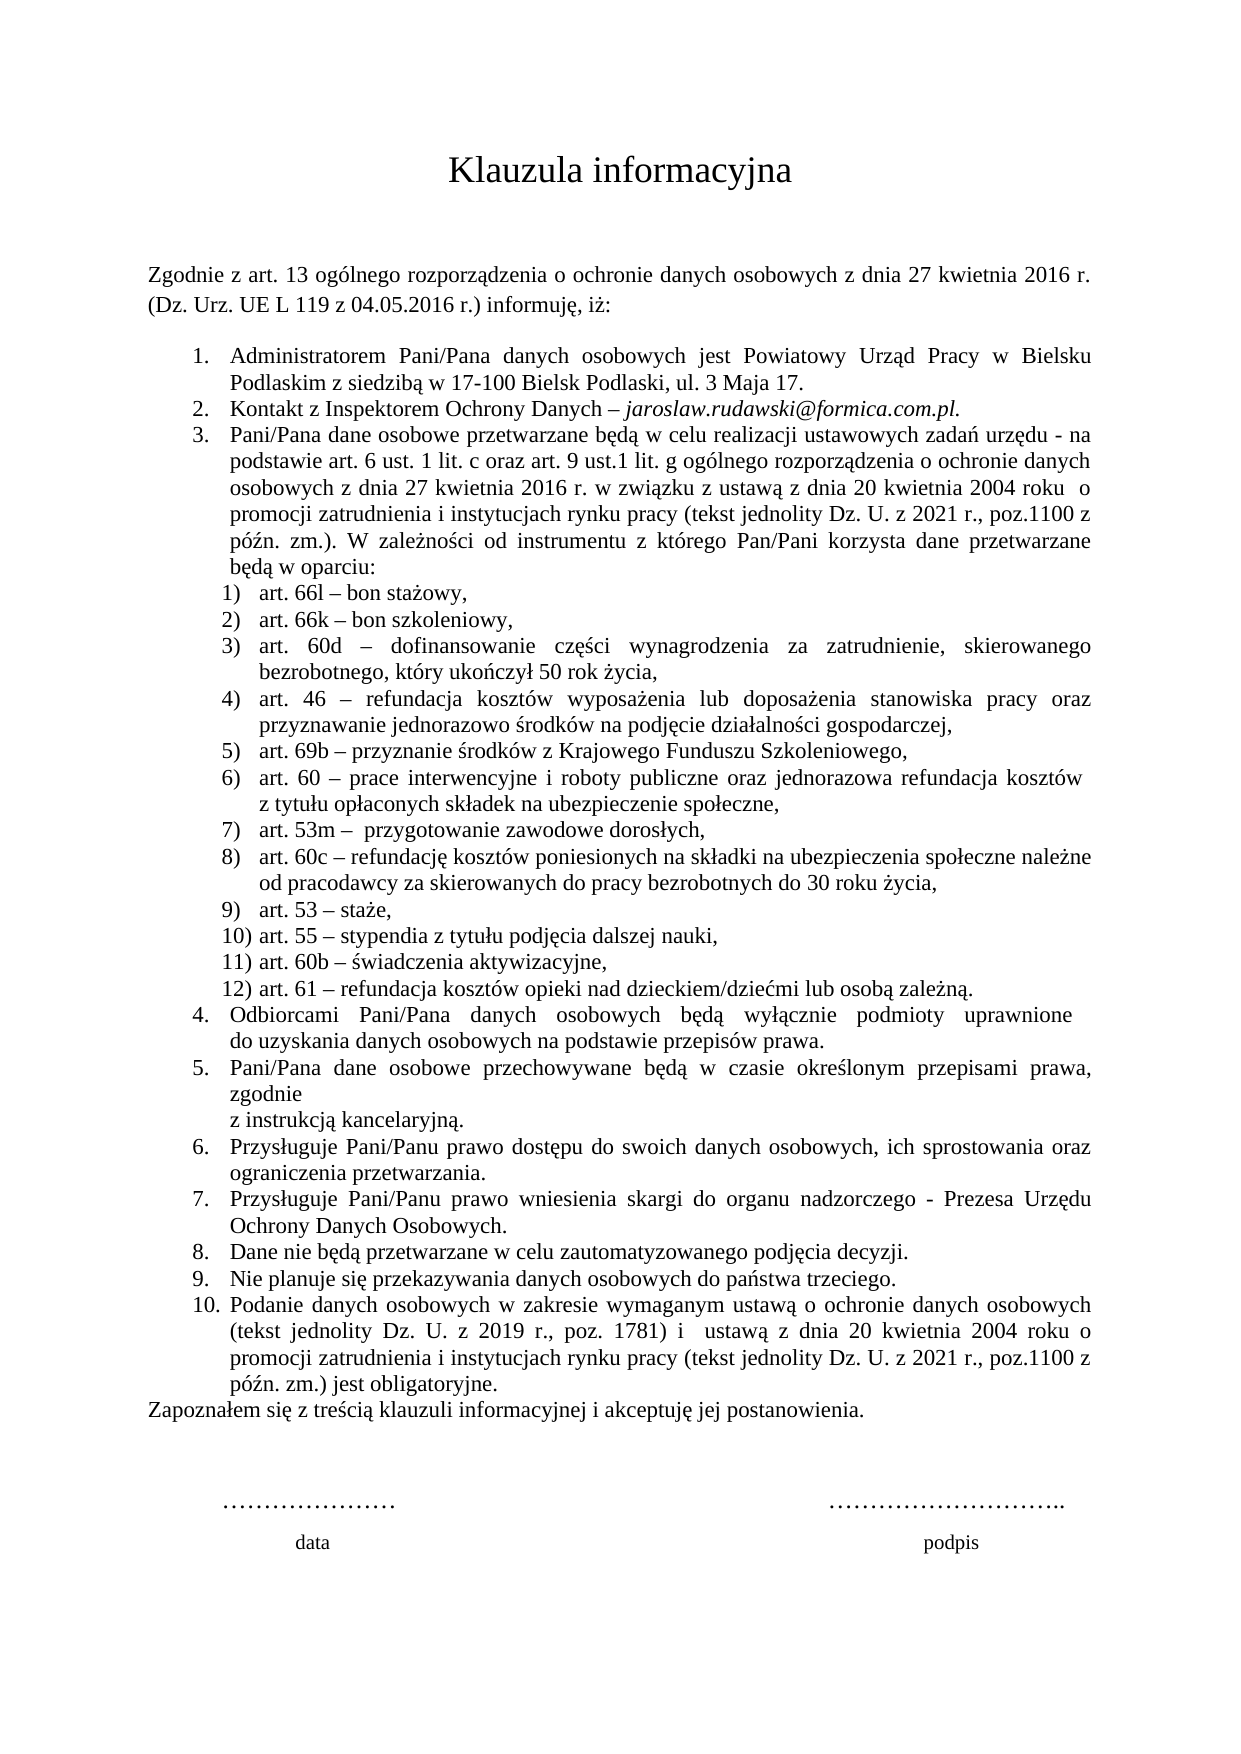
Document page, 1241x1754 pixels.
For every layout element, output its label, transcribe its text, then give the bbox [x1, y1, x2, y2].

list art. 61 – refundacja kosztów opieki nad dzieckiem/dziećmi lub osobą zależną. [221, 975, 1093, 1001]
list Przysługuje Pani/Panu prawo wniesienia skargi do organu nadzorczego - Prezesa Urzędu Ochrony Danych Osobowych. [192, 1186, 1093, 1238]
list art. 53m – przygotowanie zawodowe dorosłych, [221, 817, 1093, 843]
list Dane nie będą przetwarzane w celu zautomatyzowanego podjęcia decyzji. [192, 1238, 1093, 1264]
list Administratorem Pani/Pana danych osobowych jest Powiatowy Urząd Pracy w Bielsku Podlaskim z siedzibą w 17-100 Bielsk Podlaski, ul. 3 Maja 17. [192, 342, 1093, 395]
list art. 66k – bon szkoleniowy, [221, 606, 1093, 632]
list art. 55 – stypendia z tytułu podjęcia dalszej nauki, [221, 922, 1093, 948]
list art. 60c – refundację kosztów poniesionych na składki na ubezpieczenia społeczne należne od pracodawcy za skierowanych do pracy bezrobotnych do 30 roku życia, [221, 843, 1093, 896]
list Podanie danych osobowych w zakresie wymaganym ustawą o ochronie danych osobowych (tekst jednolity Dz. U. z 2019 r., poz. 1781) i ustawą z dnia 20 kwietnia 2004 roku o promocji zatrudnienia i instytucjach rynku pracy (tekst jednolity Dz. U. z 2021 r., poz.1100 z późn. zm.) jest obligatoryjne. [192, 1291, 1093, 1396]
list Pani/Pana dane osobowe przechowywane będą w czasie określonym przepisami prawa, zgodnie z instrukcją kancelaryjną. [192, 1054, 1093, 1133]
list art. 60 – prace interwencyjne i roboty publiczne oraz jednorazowa refundacja kosztów z tytułu opłaconych składek na ubezpieczenie społeczne, [221, 764, 1093, 817]
list Pani/Pana dane osobowe przetwarzane będą w celu realizacji ustawowych zadań urzędu - na podstawie art. 6 ust. 1 lit. c oraz art. 9 ust.1 lit. g ogólnego rozporządzenia o ochronie danych osobowych z dnia 27 kwietnia 2016 r. w związku z ustawą z dnia 20 kwietnia 2004 roku o promocji zatrudnienia i instytucjach rynku pracy (tekst jednolity Dz. U. z 2021 r., poz.1100 z późn. zm.). W zależności od instrumentu z którego Pan/Pani korzysta dane przetwarzane będą w oparciu: [192, 421, 1093, 579]
list Przysługuje Pani/Panu prawo dostępu do swoich danych osobowych, ich sprostowania oraz ograniczenia przetwarzania. [192, 1133, 1093, 1186]
list art. 60d – dofinansowanie części wynagrodzenia za zatrudnienie, skierowanego bezrobotnego, który ukończył 50 rok życia, [221, 632, 1093, 685]
list art. 69b – przyznanie środków z Krajowego Funduszu Szkoleniowego, [221, 737, 1093, 764]
text Zgodnie z art. 13 ogólnego rozporządzenia o ochronie danych osobowych z dnia 27 kwietnia 2016 r. (Dz. Urz. UE L 119 z 04.05.2016 r.) informuję, iż: [148, 261, 1093, 317]
text Zapoznałem się z treścią klauzuli informacyjnej i akceptuję jej postanowienia. [148, 1396, 1093, 1423]
list art. 53 – staże, [221, 896, 1093, 922]
list Odbiorcami Pani/Pana danych osobowych będą wyłącznie podmioty uprawnione do uzyskania danych osobowych na podstawie przepisów prawa. [192, 1001, 1093, 1054]
text data podpis [148, 1530, 1093, 1554]
list art. 60b – świadczenia aktywizacyjne, [221, 948, 1093, 975]
text Klauzula informacyjna [148, 148, 1093, 191]
list art. 66l – bon stażowy, [221, 579, 1093, 606]
list art. 46 – refundacja kosztów wyposażenia lub doposażenia stanowiska pracy oraz przyznawanie jednorazowo środków na podjęcie działalności gospodarczej, [221, 685, 1093, 737]
list Nie planuje się przekazywania danych osobowych do państwa trzeciego. [192, 1264, 1093, 1291]
list Kontakt z Inspektorem Ochrony Danych – jaroslaw.rudawski@formica.com.pl. [192, 395, 1093, 421]
text ………………… ……………………….. [148, 1485, 1093, 1513]
